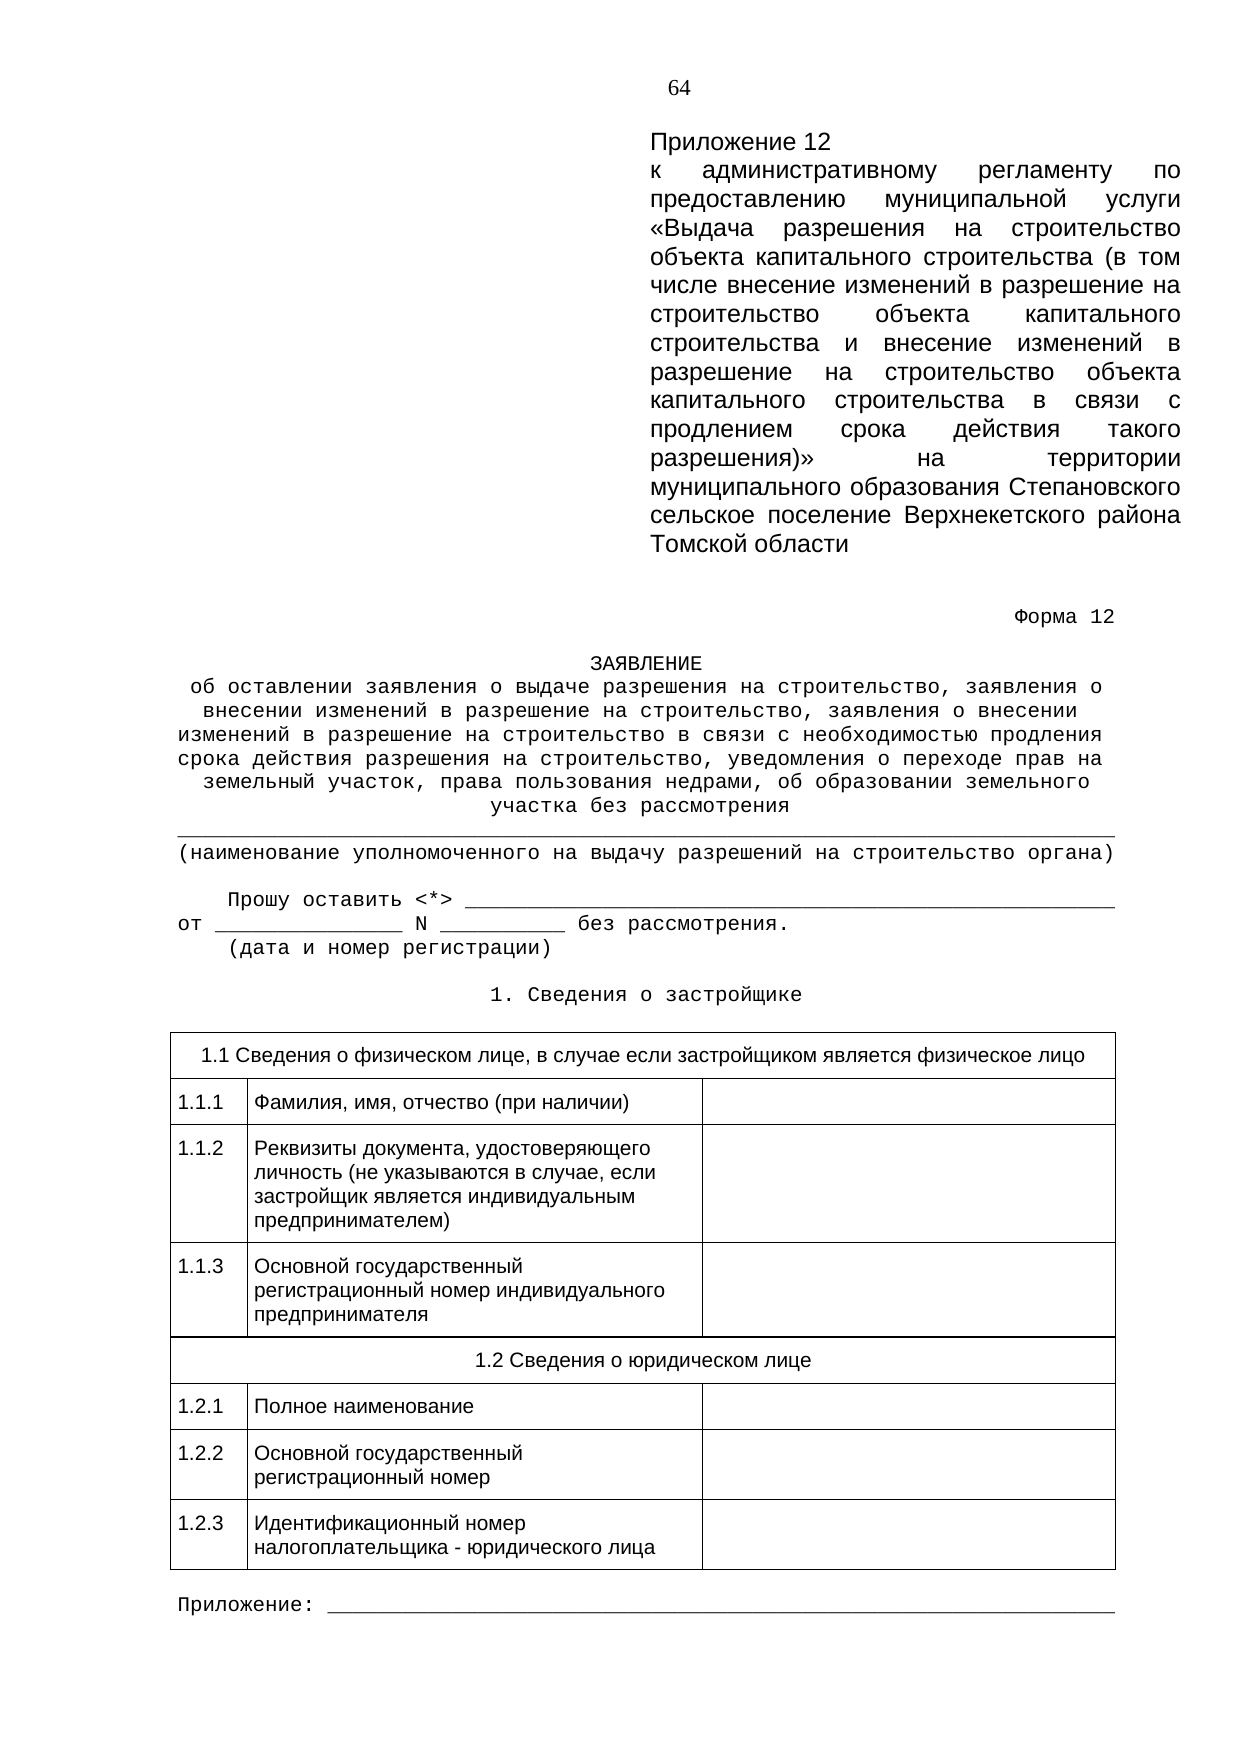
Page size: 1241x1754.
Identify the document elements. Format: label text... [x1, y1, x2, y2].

text (дата и номер регистрации) [177, 937, 1181, 960]
text Приложение 12 [650, 126, 1181, 155]
table_header 1.1 Сведения о физическом лице, в случае если застройщиком является физическое лицо [171, 1033, 1115, 1078]
text земельный участок, права пользования недрами, об образовании земельного [177, 771, 1181, 795]
text изменений в разрешение на строительство в связи с необходимостью продления [177, 724, 1181, 747]
text срока действия разрешения на строительство, уведомления о переходе прав на [177, 747, 1181, 771]
table_cell Основной государственный регистрационный номер индивидуального предпринимателя [248, 1243, 702, 1336]
table_cell [703, 1243, 1115, 1336]
text об оставлении заявления о выдаче разрешения на строительство, заявления о [177, 677, 1181, 700]
text Форма 12 [177, 606, 1181, 629]
text участка без рассмотрения [177, 795, 1181, 818]
table_cell 1.2 Сведения о юридическом лице [171, 1338, 1115, 1383]
text ___________________________________________________________________________ [177, 818, 1181, 842]
text 1. Сведения о застройщике [177, 984, 1181, 1008]
table_cell [703, 1079, 1115, 1124]
table_cell [703, 1430, 1115, 1499]
text к административному регламенту по предоставлению муниципальной услуги «Выдача разрешения на строительство объекта капитального строительства (в том числе внесение изменений в разрешение на строительство объекта капитального строительства и внесение изменений в разрешение на строительство объекта капитального строительства в связи с продлением срока действия такого разрешения)» на территории муниципального образования Степановского сельское поселение Верхнекетского района Томской области [650, 155, 1181, 558]
table_cell 1.2.1 [171, 1384, 247, 1429]
table_cell Фамилия, имя, отчество (при наличии) [248, 1079, 702, 1124]
text ЗАЯВЛЕНИЕ [177, 653, 1181, 677]
table_cell Полное наименование [248, 1384, 702, 1429]
table_cell [703, 1384, 1115, 1429]
table_cell 1.1.2 [171, 1125, 247, 1242]
table_cell Реквизиты документа, удостоверяющего личность (не указываются в случае, если застройщик является индивидуальным предпринимателем) [248, 1125, 702, 1242]
table_cell 1.2.2 [171, 1430, 247, 1499]
table_cell Основной государственный регистрационный номер [248, 1430, 702, 1499]
text от _______________ N __________ без рассмотрения. [177, 913, 1181, 937]
text (наименование уполномоченного на выдачу разрешений на строительство органа) [177, 842, 1181, 866]
text Прошу оставить <*> ____________________________________________________ [177, 889, 1181, 913]
text внесении изменений в разрешение на строительство, заявления о внесении [177, 700, 1181, 724]
table_cell Идентификационный номер налогоплательщика - юридического лица [248, 1500, 702, 1569]
table_cell 1.1.1 [171, 1079, 247, 1124]
table_cell [703, 1125, 1115, 1242]
table_cell 1.2.3 [171, 1500, 247, 1569]
text Приложение: _______________________________________________________________ [177, 1594, 1181, 1618]
table_cell [703, 1500, 1115, 1569]
table_cell 1.1.3 [171, 1243, 247, 1336]
